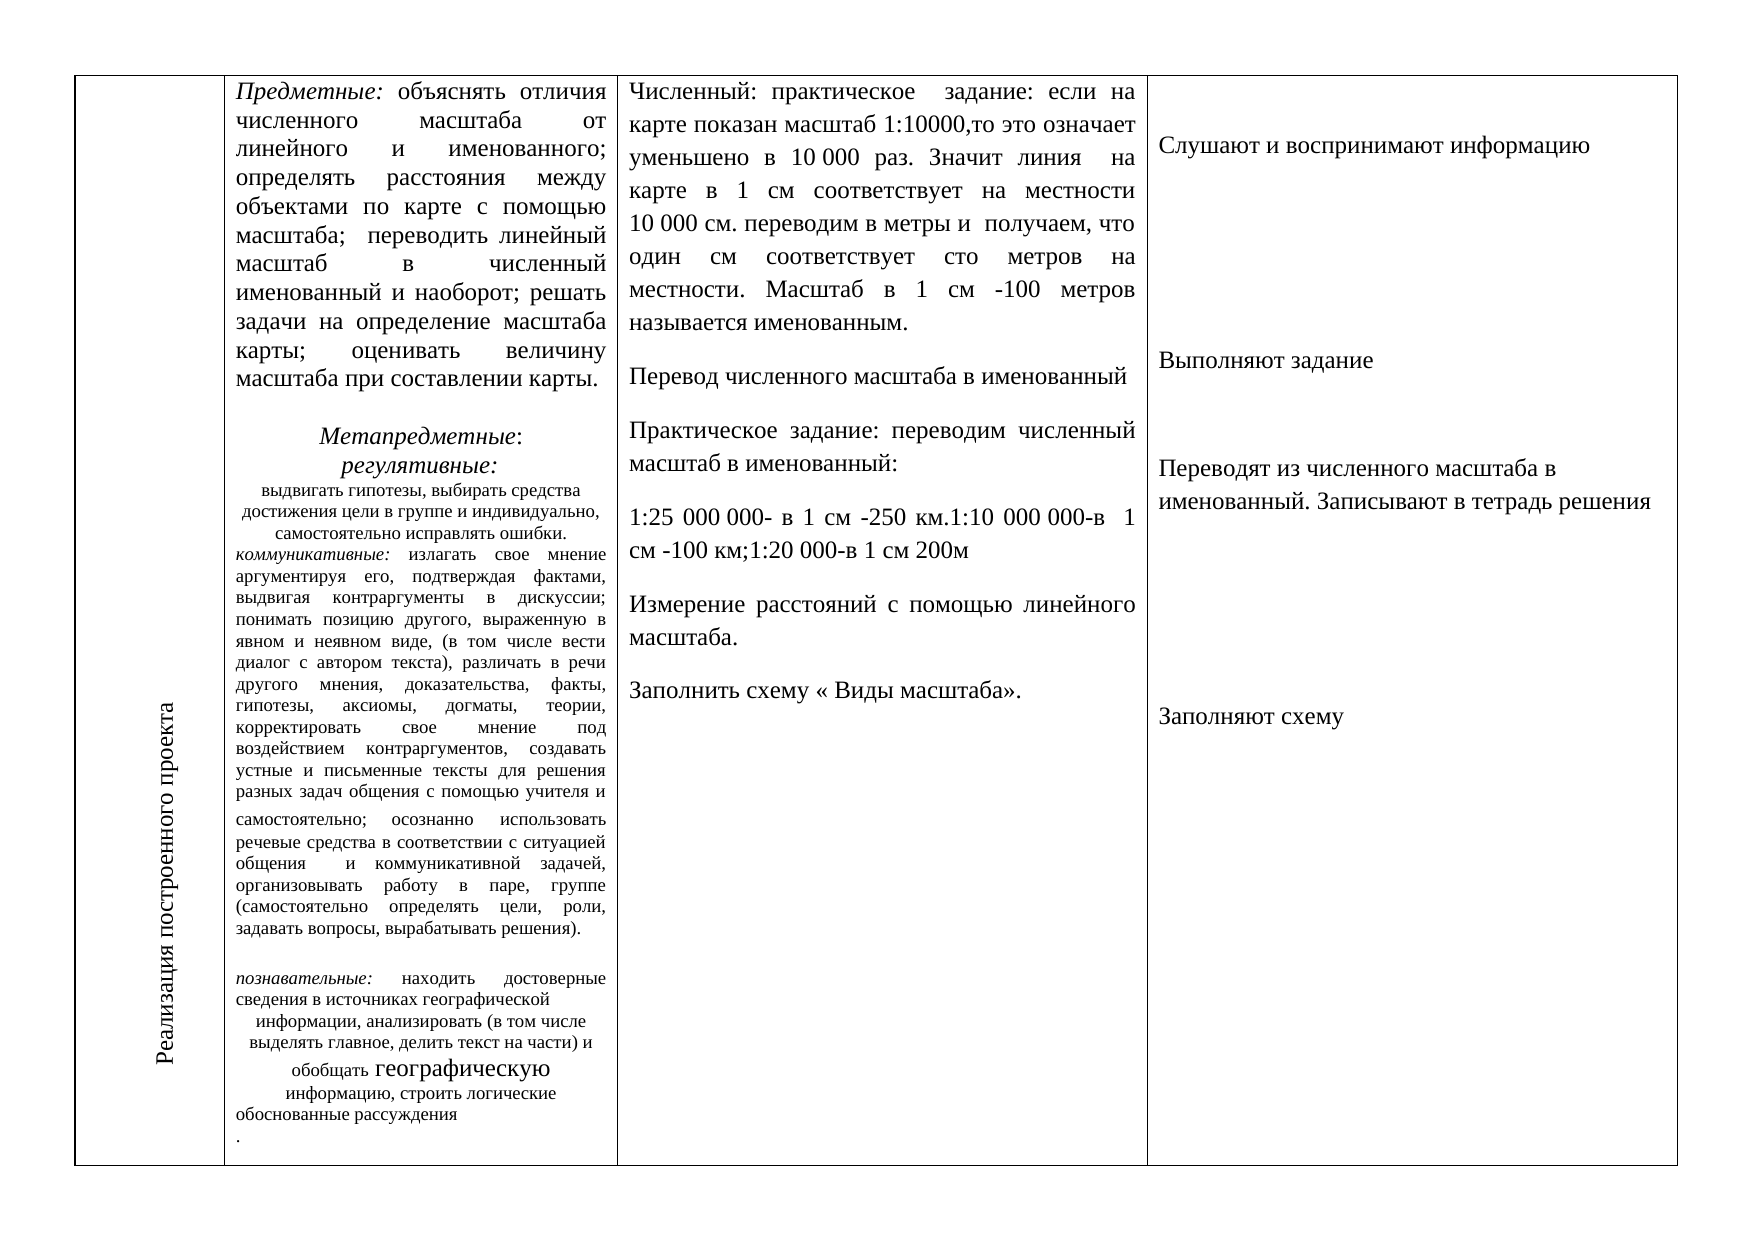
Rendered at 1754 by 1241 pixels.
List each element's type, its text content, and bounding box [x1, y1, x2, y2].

table_cell Реализация построенного проекта [76, 76, 224, 1165]
table_cell Численный: практическое задание: если на карте показан масштаб 1:10000,то это означает уменьшено в 10 000 раз. Значит линия на карте в 1 см соответствует на местности 10 000 см. переводим в метры и получаем, что один см соответствует сто метров на местности. Масштаб в 1 см -100 метров называется именованным. Перевод численного масштаба в именованный Практическое задание: переводим численный масштаб в именованный: 1:25 000 000- в 1 см -250 км.1:10 000 000-в 1 см -100 км;1:20 000-в 1 см 200м Измерение расстояний с помощью линейного масштаба. Заполнить схему « Виды масштаба». [618, 76, 1147, 1165]
table_cell Предметные: объяснять отличия численного масштаба от линейного и именованного; определять расстояния между объектами по карте с помощью масштаба; переводить линейный масштаб в численный именованный и наоборот; решать задачи на определение масштаба карты; оценивать величину масштаба при составлении карты. Метапредметные: регулятивные: выдвигать гипотезы, выбирать средства достижения цели в группе и индивидуально, самостоятельно исправлять ошибки. коммуникативные: излагать свое мнение аргументируя его, подтверждая фактами, выдвигая контраргументы в дискуссии; понимать позицию другого, выраженную в явном и неявном виде, (в том числе вести диалог с автором текста), различать в речи другого мнения, доказательства, факты, гипотезы, аксиомы, догматы, теории, корректировать свое мнение под воздействием контраргументов, создавать устные и письменные тексты для решения разных задач общения с помощью учителя и самостоятельно; осознанно использовать речевые средства в соответствии с ситуацией общения и коммуникативной задачей, организовывать работу в паре, группе (самостоятельно определять цели, роли, задавать вопросы, вырабатывать решения). познавательные: находить достоверные сведения в источниках географической информации, анализировать (в том числе выделять главное, делить текст на части) и обобщать географическую информацию, строить логические обоснованные рассуждения . Личностные: : Аргументированно оценивать свои и чужие поступки в однозначных и неоднозначных ситуациях (в том числе учебных), опираясь на общечеловеческие нравственные ценности, осознавать свои эмоции, адекватно выражать и контролировать их, понимать эмоциональное состояние других людей, осознавать черты своего характера, интересы, цели, позиции, свой мировоззренческий выбор, осознавать и проявлять себя гражданином России. [225, 76, 617, 1165]
table_cell Слушают и воспринимают информацию Выполняют задание Переводят из численного масштаба в именованный. Записывают в тетрадь решения Заполняют схему [1148, 76, 1677, 1165]
